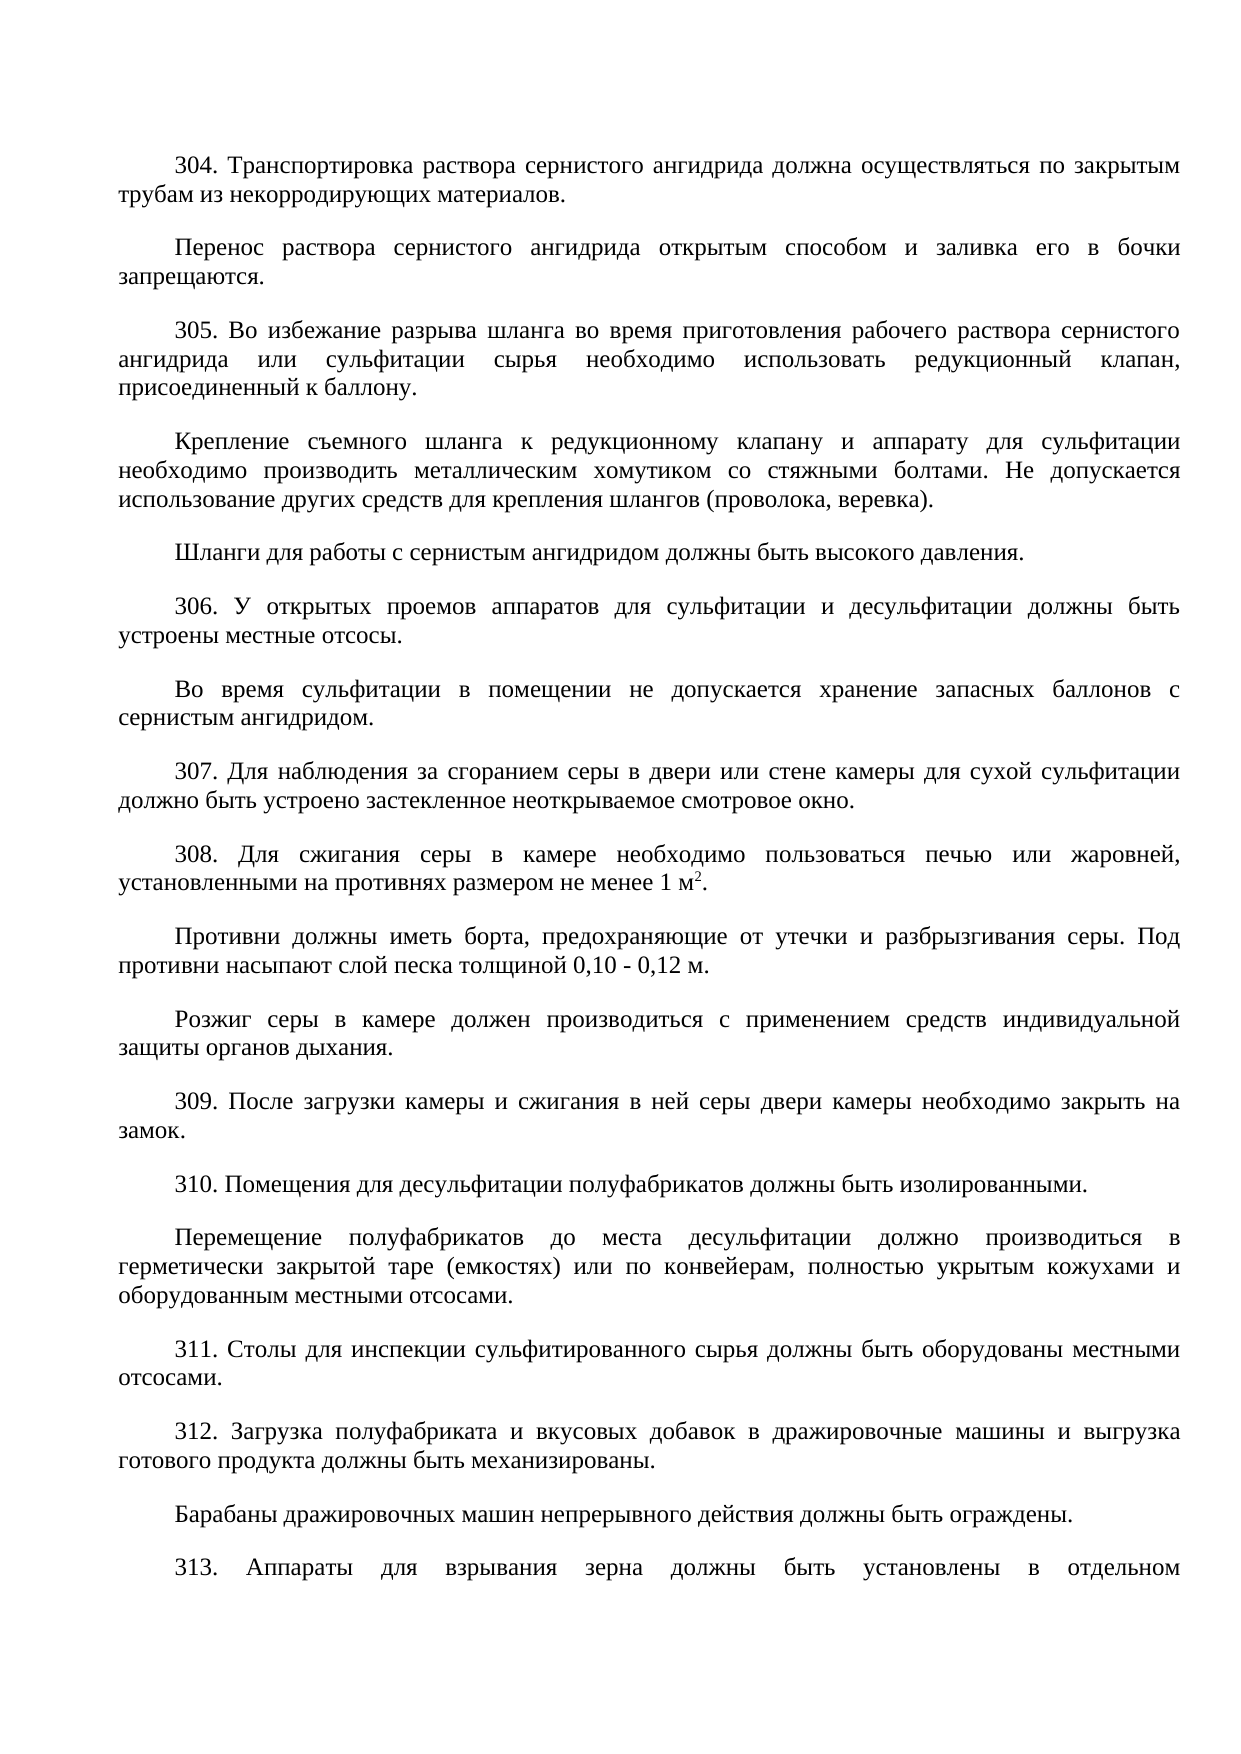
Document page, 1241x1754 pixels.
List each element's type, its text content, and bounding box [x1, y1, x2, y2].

text Шланги для работы с сернистым ангидридом должны быть высокого давления. [118, 537, 1181, 566]
text 309. После загрузки камеры и сжигания в ней серы двери камеры необходимо закрыть на замок. [118, 1086, 1181, 1144]
text 305. Во избежание разрыва шланга во время приготовления рабочего раствора сернистого ангидрида или сульфитации сырья необходимо использовать редукционный клапан, присоединенный к баллону. [118, 315, 1181, 401]
text Перемещение полуфабрикатов до места десульфитации должно производиться в герметически закрытой таре (емкостях) или по конвейерам, полностью укрытым кожухами и оборудованным местными отсосами. [118, 1222, 1181, 1309]
text 304. Транспортировка раствора сернистого ангидрида должна осуществляться по закрытым трубам из некорродирующих материалов. [118, 150, 1181, 207]
text Розжиг серы в камере должен производиться с применением средств индивидуальной защиты органов дыхания. [118, 1004, 1181, 1061]
text 306. У открытых проемов аппаратов для сульфитации и десульфитации должны быть устроены местные отсосы. [118, 591, 1181, 649]
text Перенос раствора сернистого ангидрида открытым способом и заливка его в бочки запрещаются. [118, 232, 1181, 290]
text 310. Помещения для десульфитации полуфабрикатов должны быть изолированными. [118, 1169, 1181, 1197]
text 312. Загрузка полуфабриката и вкусовых добавок в дражировочные машины и выгрузка готового продукта должны быть механизированы. [118, 1416, 1181, 1474]
text Противни должны иметь борта, предохраняющие от утечки и разбрызгивания серы. Под противни насыпают слой песка толщиной 0,10 - 0,12 м. [118, 921, 1181, 979]
text 308. Для сжигания серы в камере необходимо пользоваться печью или жаровней, установленными на противнях размером не менее 1 м2. [118, 839, 1181, 896]
text Во время сульфитации в помещении не допускается хранение запасных баллонов с сернистым ангидридом. [118, 674, 1181, 731]
text 311. Столы для инспекции сульфитированного сырья должны быть оборудованы местными отсосами. [118, 1334, 1181, 1391]
text 307. Для наблюдения за сгоранием серы в двери или стене камеры для сухой сульфитации должно быть устроено застекленное неоткрываемое смотровое окно. [118, 756, 1181, 814]
text Барабаны дражировочных машин непрерывного действия должны быть ограждены. [118, 1499, 1181, 1527]
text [118, 1552, 1181, 1581]
text Крепление съемного шланга к редукционному клапану и аппарату для сульфитации необходимо производить металлическим хомутиком со стяжными болтами. Не допускается использование других средств для крепления шлангов (проволока, веревка). [118, 426, 1181, 512]
